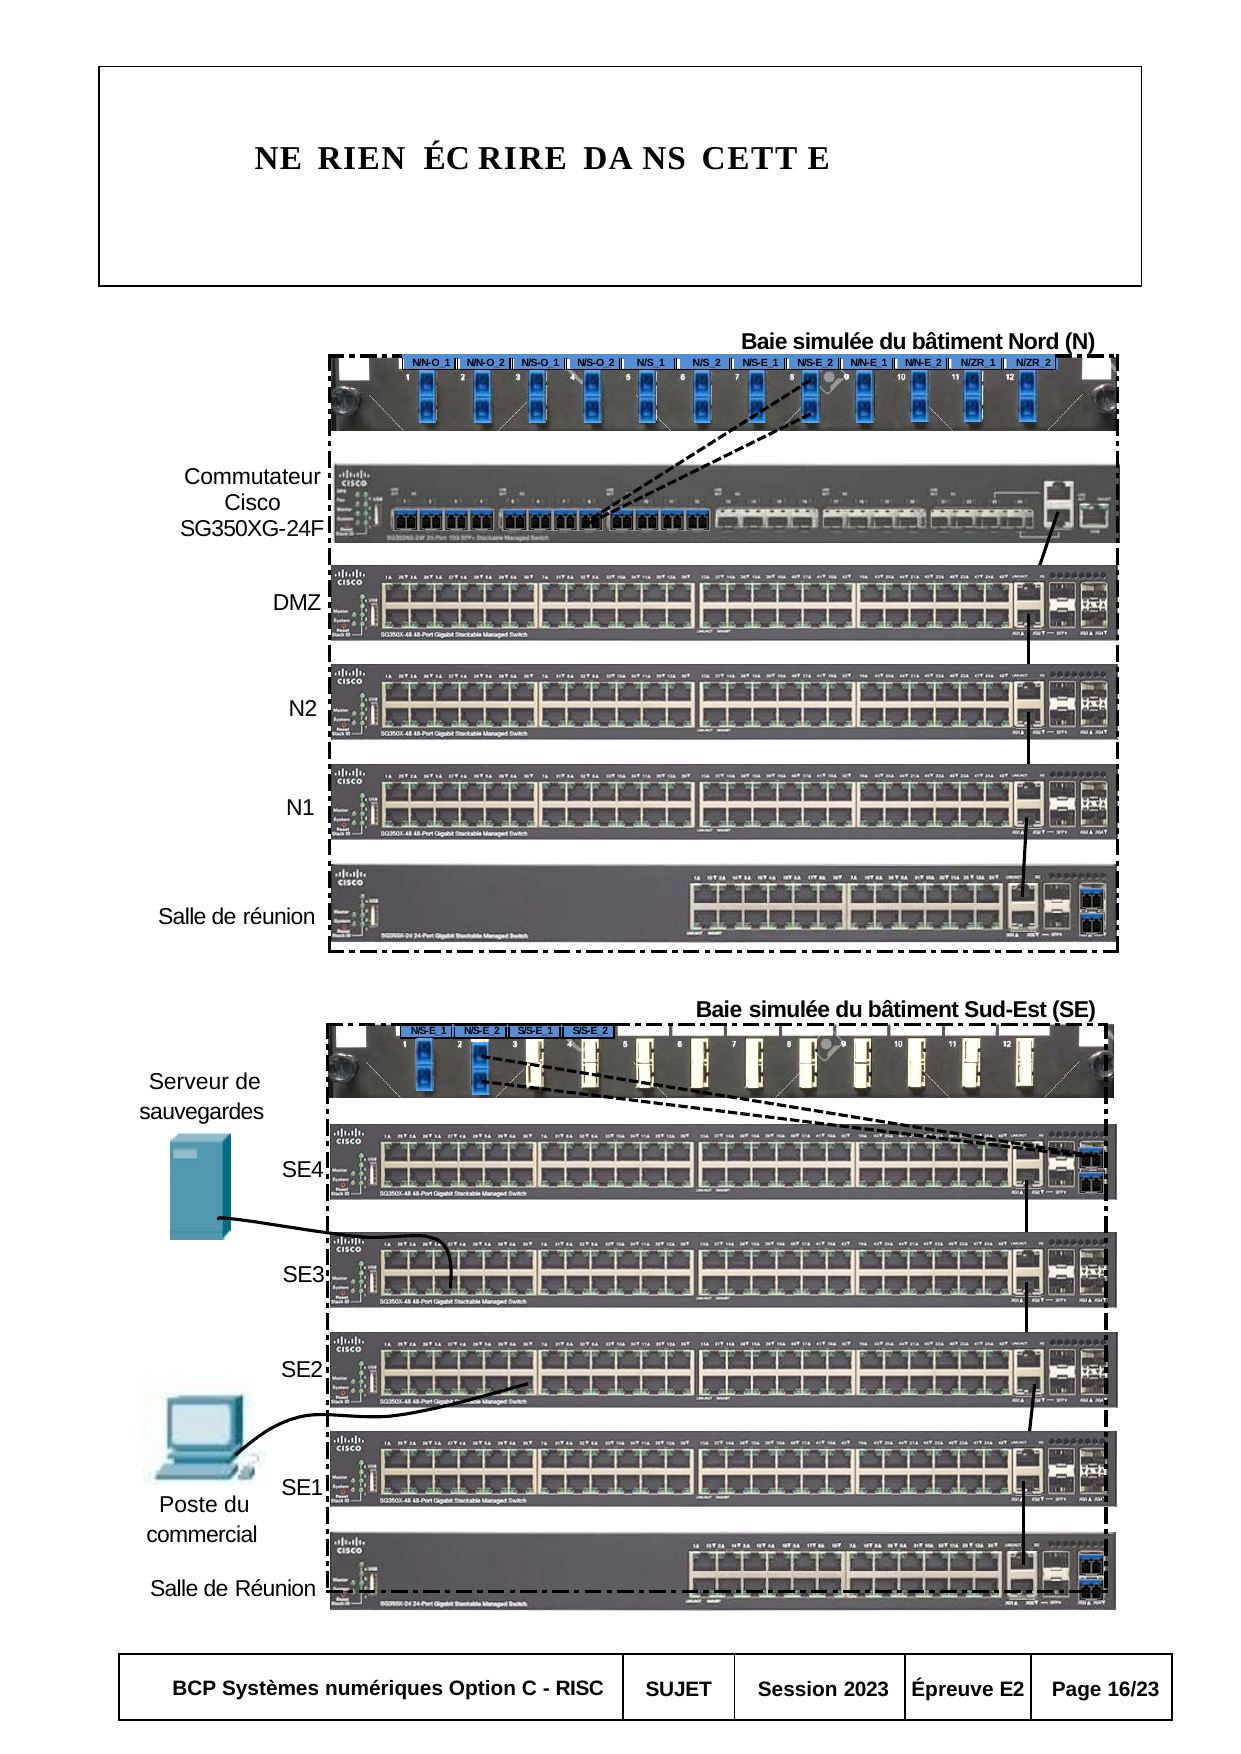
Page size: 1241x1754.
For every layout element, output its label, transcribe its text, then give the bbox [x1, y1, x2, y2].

text SE1 [281, 1474, 1211, 1500]
picture [142, 1382, 267, 1485]
table_header [1056, 354, 1116, 368]
picture [1025, 1500, 1118, 1507]
text N1 [46, 794, 315, 820]
picture [330, 1232, 1118, 1308]
text Baie simulée du bâtiment Sud-Est (SE) [329, 996, 1096, 1023]
text Baie simulée du bâtiment Nord (N) [329, 328, 1096, 354]
table_cell [329, 369, 1117, 950]
picture [330, 1431, 1118, 1474]
text Salle de réunion [158, 903, 325, 929]
text DMZ [46, 588, 322, 615]
table_header [331, 354, 402, 368]
picture [330, 1124, 1118, 1200]
text SE2 [46, 1356, 323, 1382]
text N2 [46, 695, 317, 722]
picture [330, 1332, 1119, 1408]
picture [330, 1531, 1117, 1574]
picture [170, 1132, 231, 1240]
text Salle de Réunion [150, 1574, 1211, 1601]
text Serveur de sauvegardes [139, 1068, 265, 1124]
text Commutateur Cisco SG350XG-24F [179, 463, 325, 542]
picture [328, 1022, 1114, 1098]
picture [330, 1601, 1117, 1611]
text Poste du commercial [146, 1491, 258, 1547]
picture [330, 1500, 1022, 1507]
